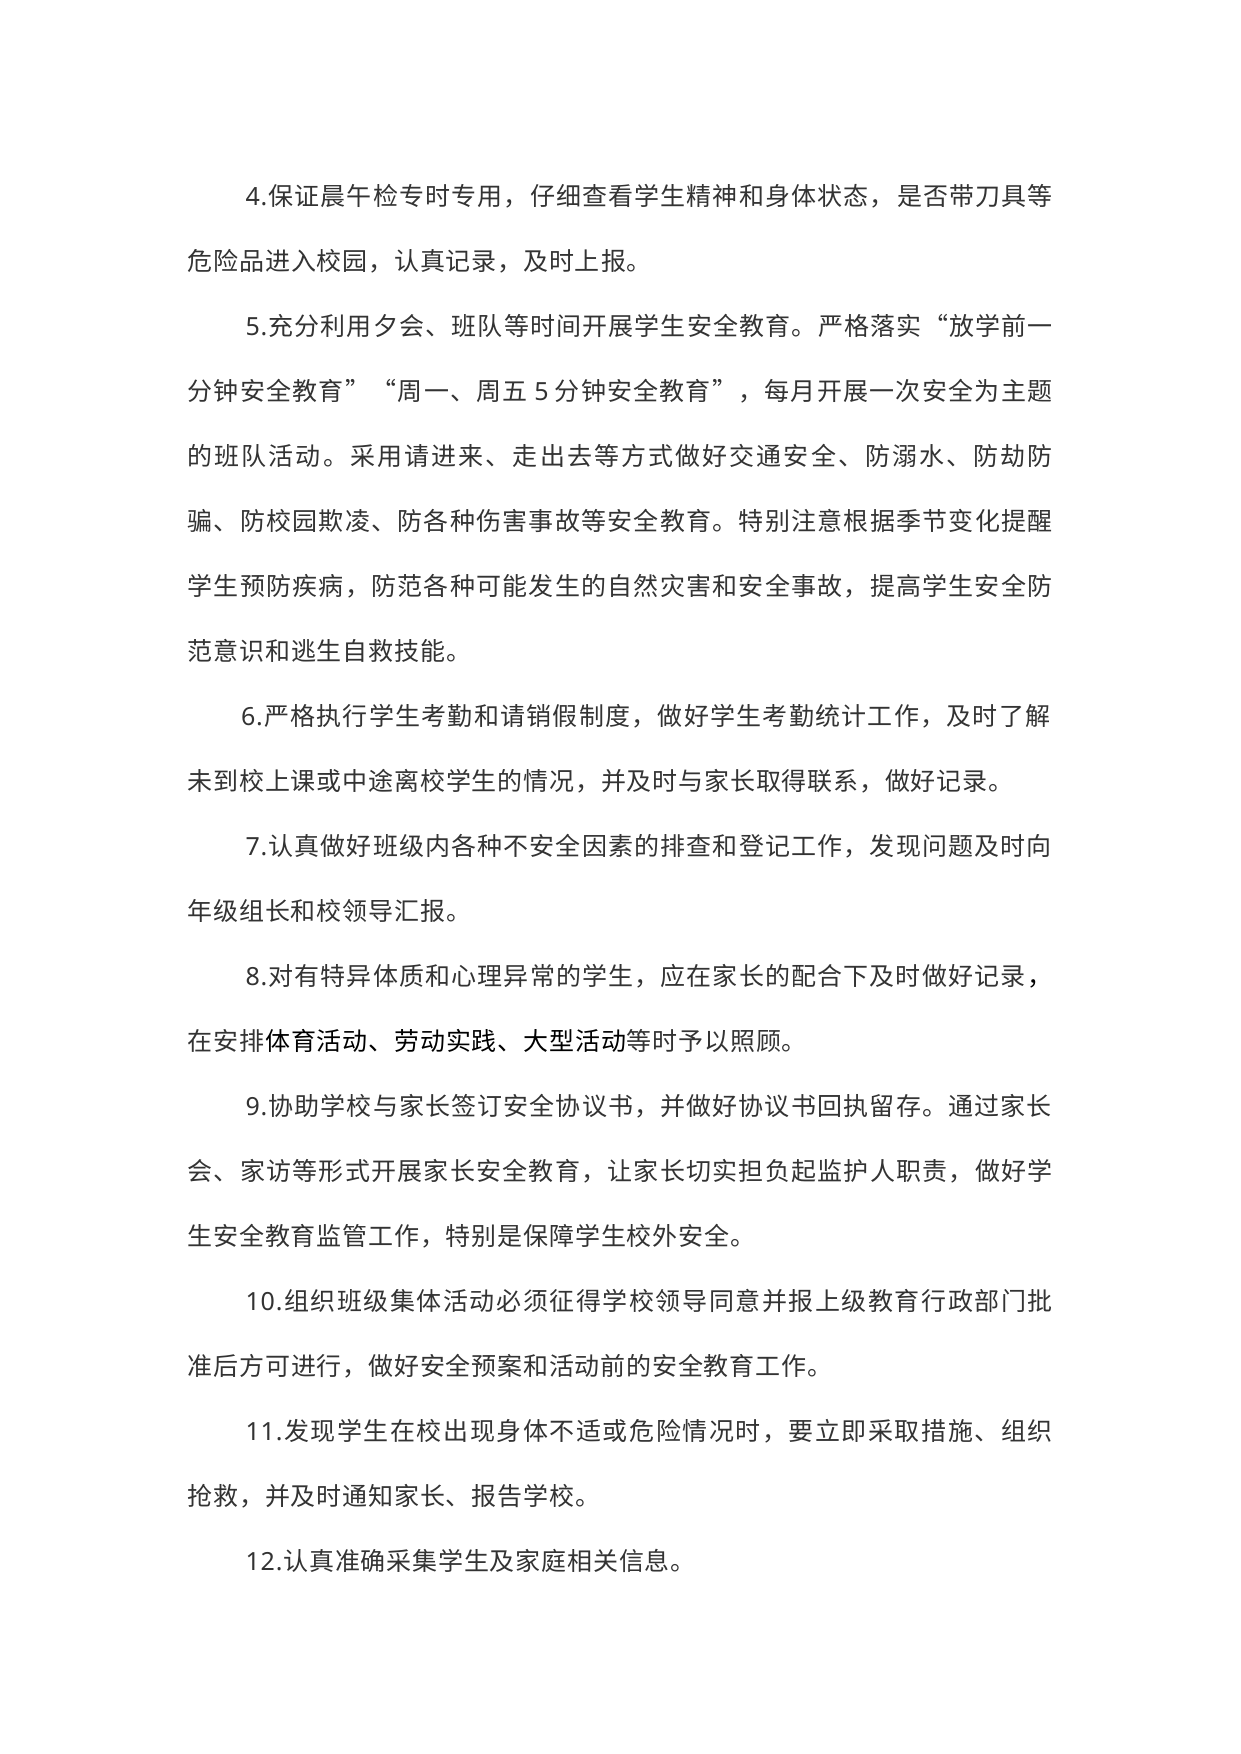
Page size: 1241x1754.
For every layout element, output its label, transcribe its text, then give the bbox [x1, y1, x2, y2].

text 6.严格执行学生考勤和请销假制度，做好学生考勤统计工作，及时了解未到校上课或中途离校学生的情况，并及时与家长取得联系，做好记录。 [187, 682, 1053, 812]
text 9.协助学校与家长签订安全协议书，并做好协议书回执留存。通过家长会、家访等形式开展家长安全教育，让家长切实担负起监护人职责，做好学生安全教育监管工作，特别是保障学生校外安全。 [187, 1072, 1053, 1267]
text 12.认真准确采集学生及家庭相关信息。 [187, 1527, 1053, 1592]
text 11.发现学生在校出现身体不适或危险情况时，要立即采取措施、组织抢救，并及时通知家长、报告学校。 [187, 1397, 1053, 1527]
text 4.保证晨午检专时专用，仔细查看学生精神和身体状态，是否带刀具等危险品进入校园，认真记录，及时上报。 [187, 162, 1053, 292]
text 10.组织班级集体活动必须征得学校领导同意并报上级教育行政部门批准后方可进行，做好安全预案和活动前的安全教育工作。 [187, 1267, 1053, 1397]
text 5.充分利用夕会、班队等时间开展学生安全教育。严格落实“放学前一分钟安全教育”“周一、周五5分钟安全教育”，每月开展一次安全为主题的班队活动。采用请进来、走出去等方式做好交通安全、防溺水、防劫防骗、防校园欺凌、防各种伤害事故等安全教育。特别注意根据季节变化提醒学生预防疾病，防范各种可能发生的自然灾害和安全事故，提高学生安全防范意识和逃生自救技能。 [187, 292, 1053, 682]
text 7.认真做好班级内各种不安全因素的排查和登记工作，发现问题及时向年级组长和校领导汇报。 [187, 812, 1053, 942]
text 8.对有特异体质和心理异常的学生，应在家长的配合下及时做好记录，在安排体育活动、劳动实践、大型活动等时予以照顾。 [187, 942, 1053, 1072]
